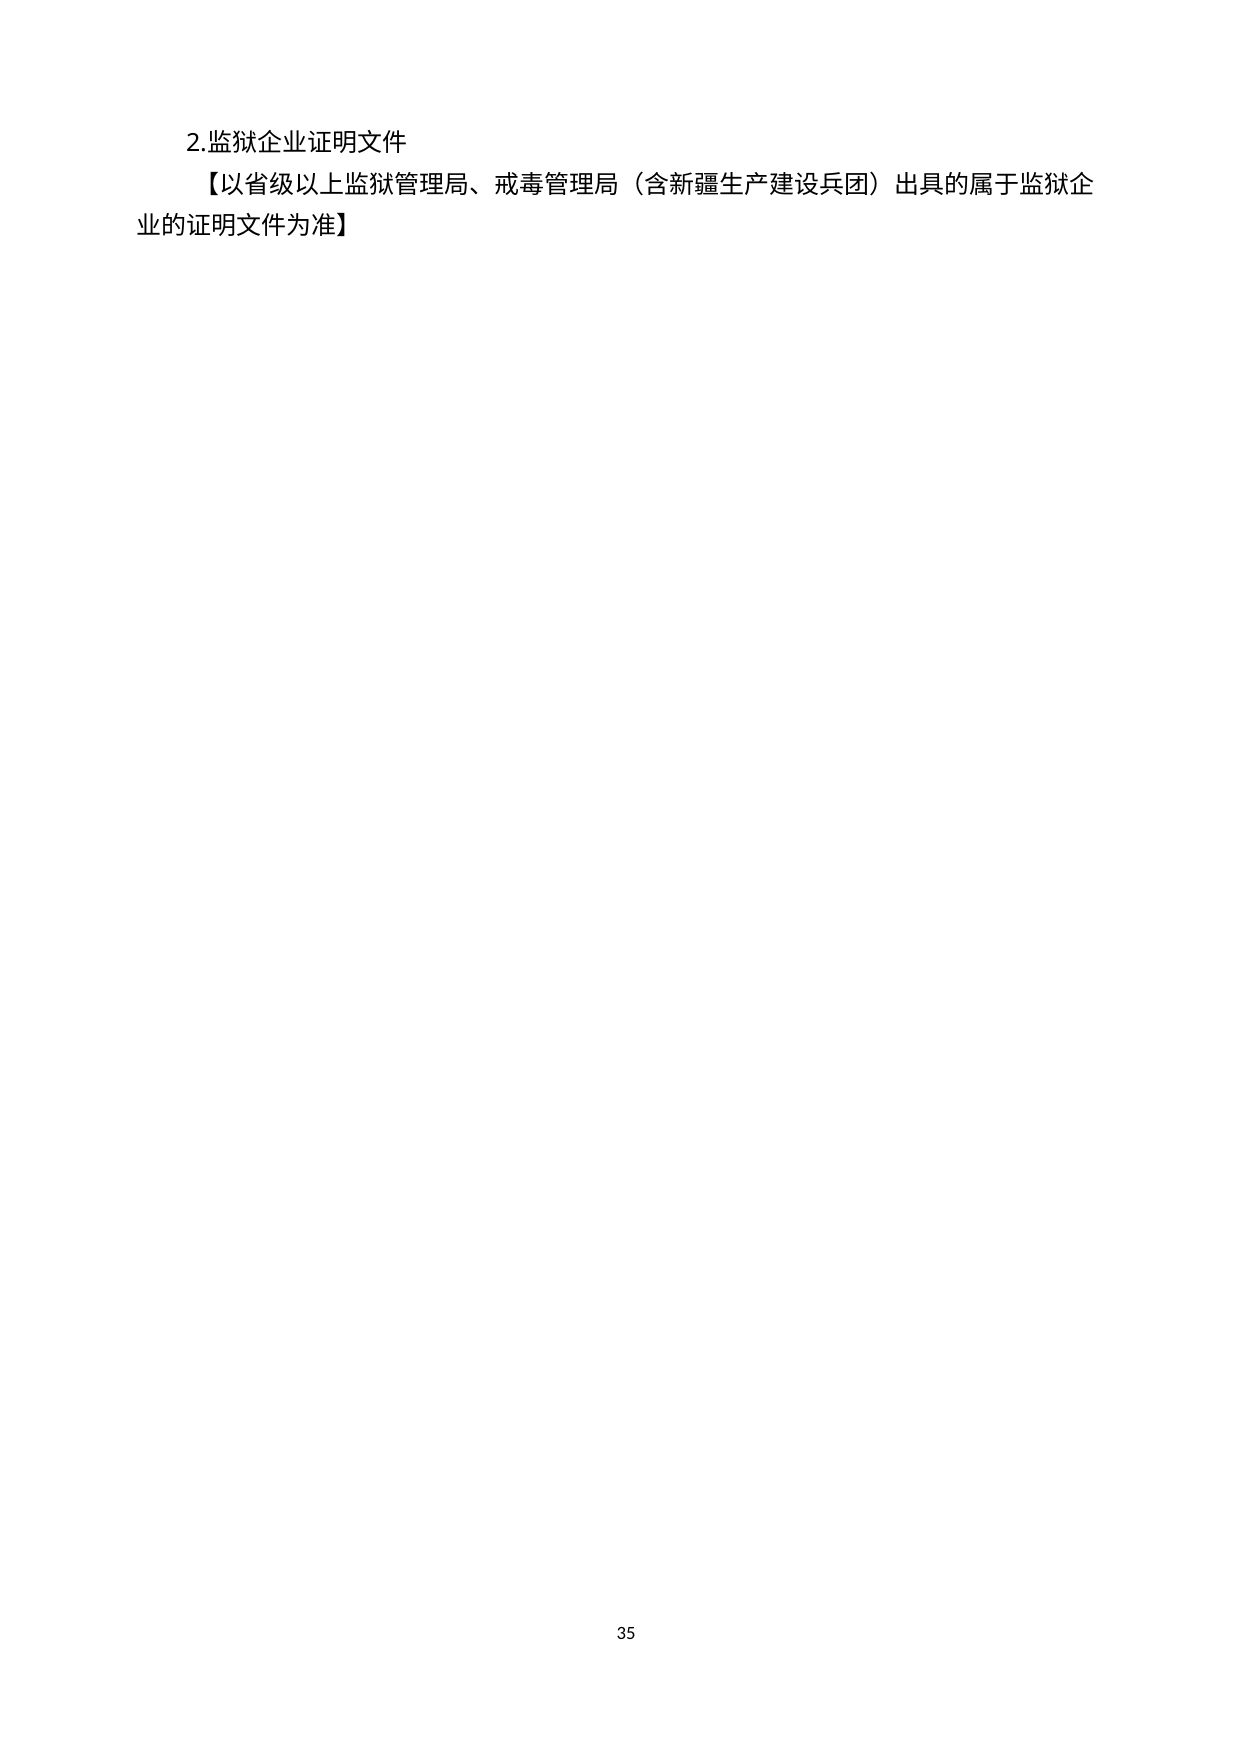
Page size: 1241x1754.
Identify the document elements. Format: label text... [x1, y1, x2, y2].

text 【以省级以上监狱管理局、戒毒管理局（含新疆生产建设兵团）出具的属于监狱企业的证明文件为准】 [136, 160, 1116, 243]
text 2.监狱企业证明文件 [136, 118, 1116, 160]
